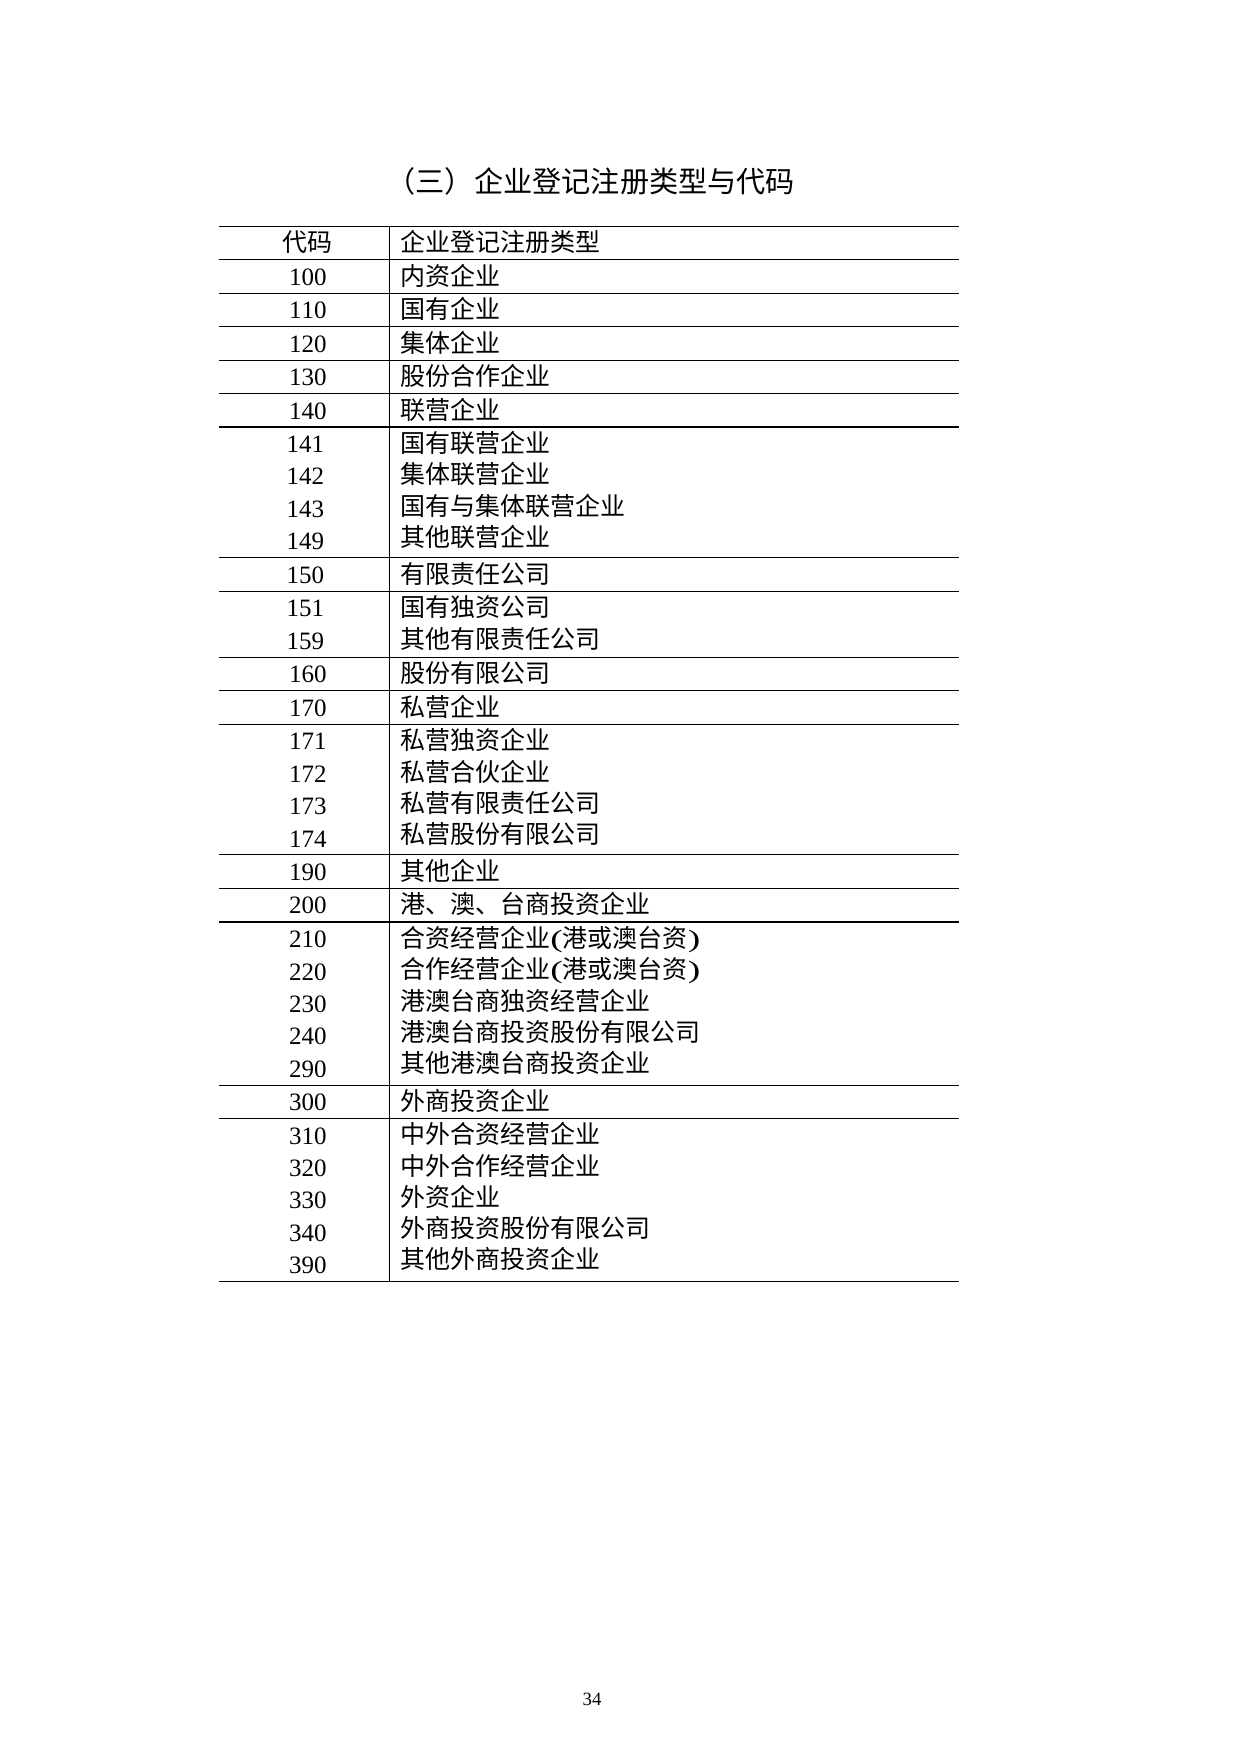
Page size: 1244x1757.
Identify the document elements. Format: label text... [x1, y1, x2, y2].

table_cell 国有独资公司 其他有限责任公司 [390, 592, 959, 657]
table_cell 200 [219, 889, 389, 921]
table_cell 120 [219, 327, 389, 360]
table_cell 私营独资企业 私营合伙企业 私营有限责任公司 私营股份有限公司 [390, 725, 959, 854]
table_cell 171 172 173 174 [219, 725, 389, 854]
table_cell 集体企业 [390, 327, 959, 360]
table_cell 160 [219, 658, 389, 690]
table_cell 300 [219, 1086, 389, 1118]
table_cell 151 159 [219, 592, 389, 657]
table_cell 110 [219, 294, 389, 326]
table_header 企业登记注册类型 [390, 227, 959, 259]
table_cell 国有联营企业 集体联营企业 国有与集体联营企业 其他联营企业 [390, 428, 959, 557]
table_cell 210 220 230 240 290 [219, 923, 389, 1085]
text （三）企业登记注册类型与代码 [386, 156, 1069, 194]
table_cell 150 [219, 558, 389, 591]
table_cell 合资经营企业(港或澳台资) 合作经营企业(港或澳台资) 港澳台商独资经营企业 港澳台商投资股份有限公司 其他港澳台商投资企业 [390, 923, 959, 1085]
table_cell 私营企业 [390, 691, 959, 724]
table_cell 141 142 143 149 [219, 428, 389, 557]
table_cell 其他企业 [390, 855, 959, 888]
table_cell 130 [219, 361, 389, 393]
table_header 代码 [219, 227, 389, 259]
table_cell 100 [219, 260, 389, 293]
table_cell 联营企业 [390, 394, 959, 426]
table_cell 140 [219, 394, 389, 426]
table_cell 股份有限公司 [390, 658, 959, 690]
table_cell 外商投资企业 [390, 1086, 959, 1118]
text 34 [578, 1688, 606, 1710]
table_cell 有限责任公司 [390, 558, 959, 591]
table_cell 310 320 330 340 390 [219, 1119, 389, 1281]
table_cell 190 [219, 855, 389, 888]
table_cell 内资企业 [390, 260, 959, 293]
table_cell 港、澳、台商投资企业 [390, 889, 959, 921]
table_cell 股份合作企业 [390, 361, 959, 393]
table_cell 中外合资经营企业 中外合作经营企业 外资企业 外商投资股份有限公司 其他外商投资企业 [390, 1119, 959, 1281]
table_cell 170 [219, 691, 389, 724]
table_cell 国有企业 [390, 294, 959, 326]
